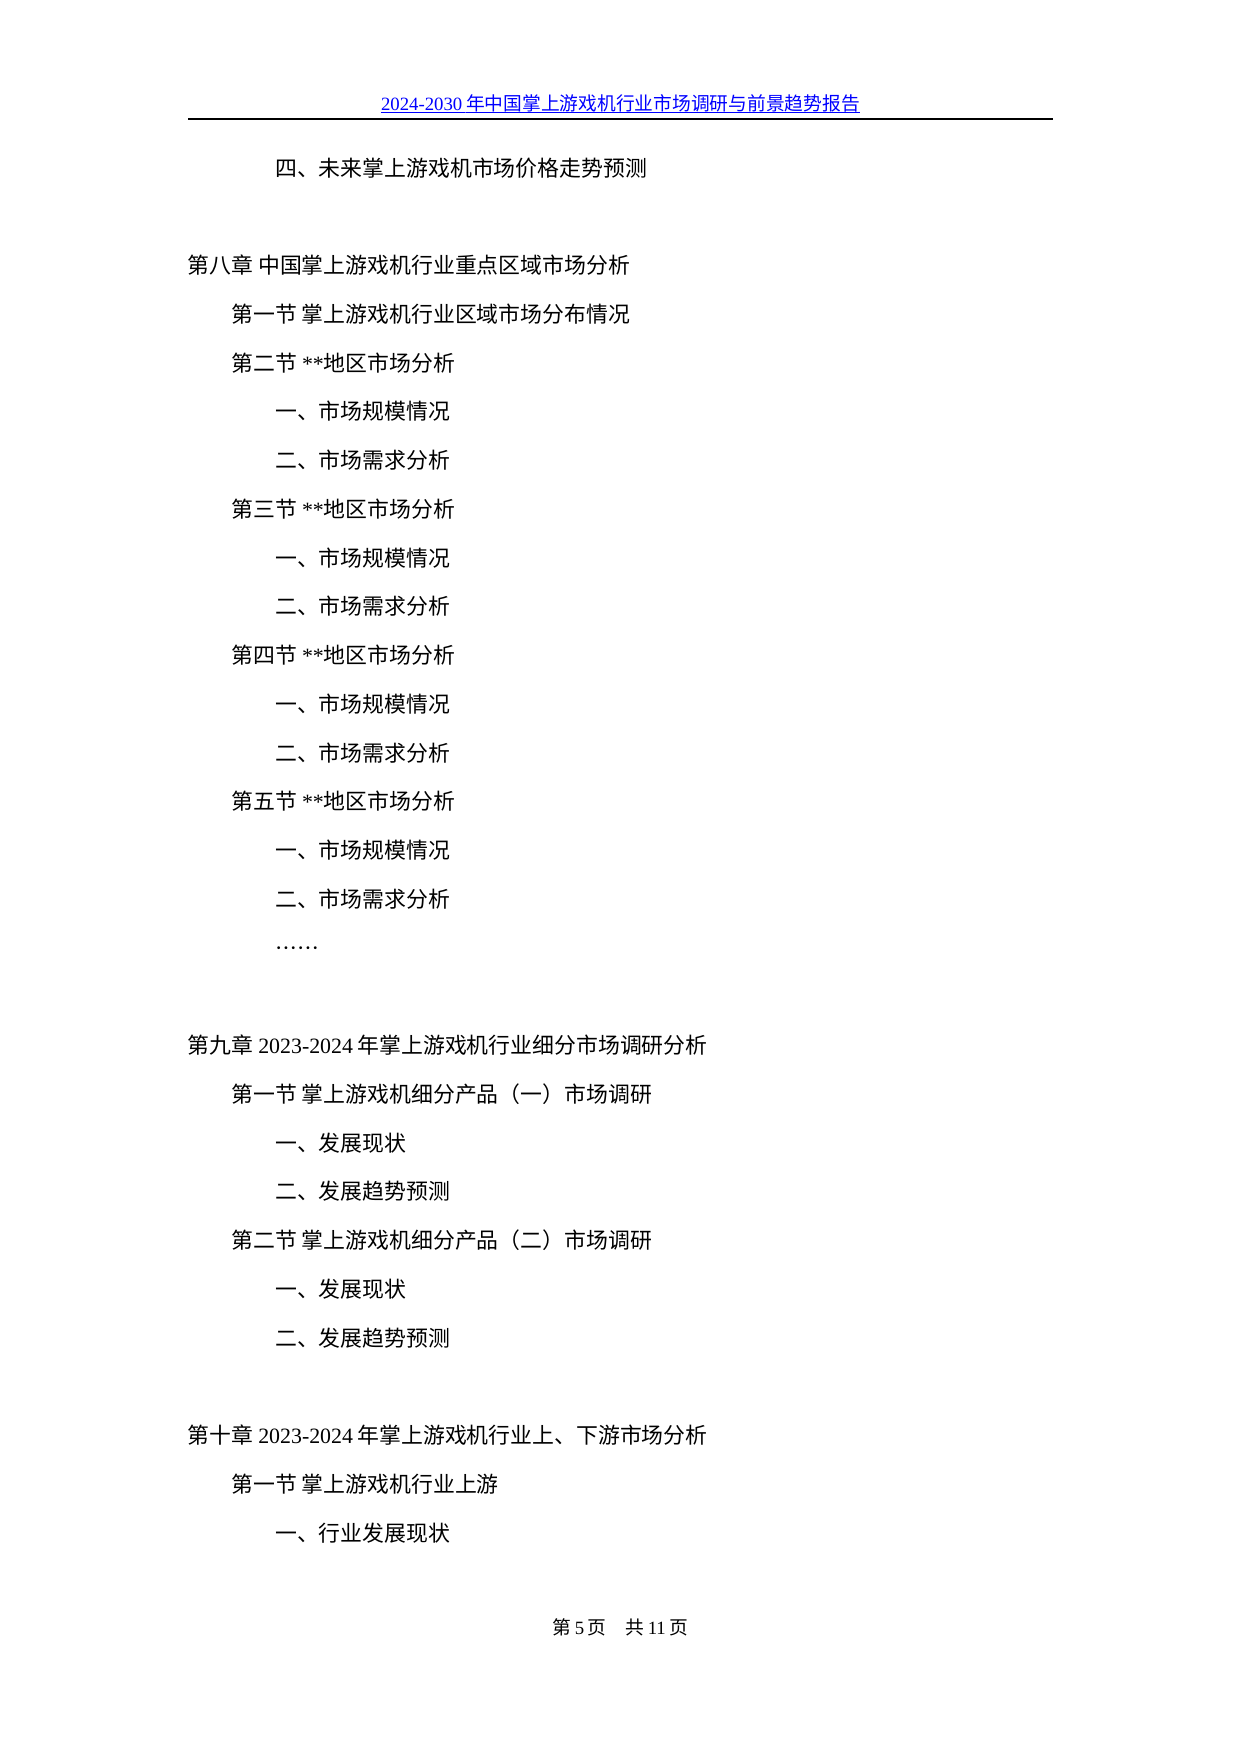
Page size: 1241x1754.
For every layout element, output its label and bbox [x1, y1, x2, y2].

text [187, 150, 1053, 1548]
